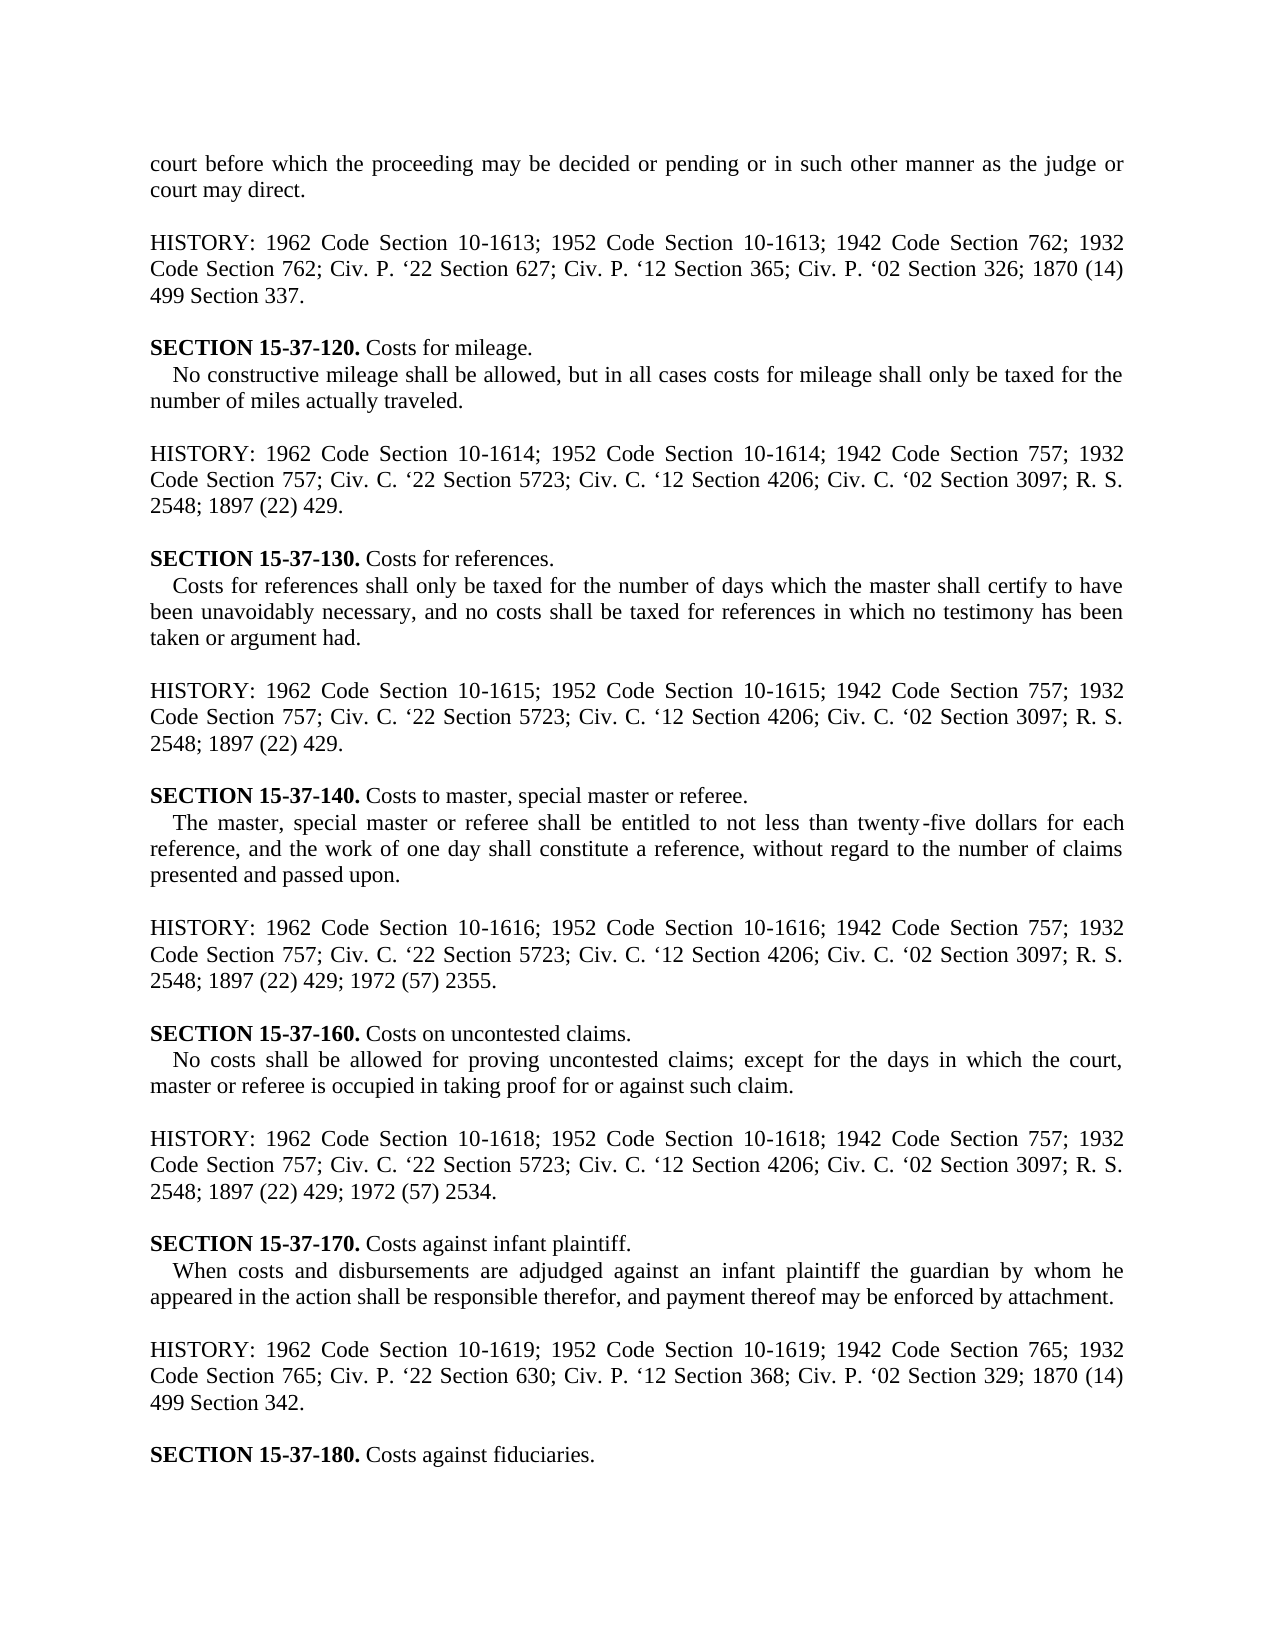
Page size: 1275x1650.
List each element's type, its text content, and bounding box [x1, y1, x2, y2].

text Costs for references shall only be taxed for the number of days which the master shall certify to have been unavoidably necessary, and no costs shall be taxed for references in which no testimony has been taken or argument had. [150, 572, 1125, 651]
text No constructive mileage shall be allowed, but in all cases costs for mileage shall only be taxed for the number of miles actually traveled. [150, 361, 1125, 413]
text HISTORY: 1962 Code Section 10-1619; 1952 Code Section 10-1619; 1942 Code Section 765; 1932 Code Section 765; Civ. P. ‘22 Section 630; Civ. P. ‘12 Section 368; Civ. P. ‘02 Section 329; 1870 (14) 499 Section 342. [150, 1336, 1125, 1415]
text No costs shall be allowed for proving uncontested claims; except for the days in which the court, master or referee is occupied in taking proof for or against such claim. [150, 1046, 1125, 1099]
text When costs and disbursements are adjudged against an infant plaintiff the guardian by whom he appeared in the action shall be responsible therefor, and payment thereof may be enforced by attachment. [150, 1257, 1125, 1309]
text SECTION 15-37-160. Costs on uncontested claims. [150, 1020, 1125, 1046]
text SECTION 15-37-130. Costs for references. [150, 545, 1125, 572]
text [150, 150, 1125, 203]
text The master, special master or referee shall be entitled to not less than twenty-five dollars for each reference, and the work of one day shall constitute a reference, without regard to the number of claims presented and passed upon. [150, 809, 1125, 888]
text HISTORY: 1962 Code Section 10-1614; 1952 Code Section 10-1614; 1942 Code Section 757; 1932 Code Section 757; Civ. C. ‘22 Section 5723; Civ. C. ‘12 Section 4206; Civ. C. ‘02 Section 3097; R. S. 2548; 1897 (22) 429. [150, 440, 1125, 519]
text SECTION 15-37-120. Costs for mileage. [150, 334, 1125, 361]
text HISTORY: 1962 Code Section 10-1618; 1952 Code Section 10-1618; 1942 Code Section 757; 1932 Code Section 757; Civ. C. ‘22 Section 5723; Civ. C. ‘12 Section 4206; Civ. C. ‘02 Section 3097; R. S. 2548; 1897 (22) 429; 1972 (57) 2534. [150, 1125, 1125, 1204]
text HISTORY: 1962 Code Section 10-1615; 1952 Code Section 10-1615; 1942 Code Section 757; 1932 Code Section 757; Civ. C. ‘22 Section 5723; Civ. C. ‘12 Section 4206; Civ. C. ‘02 Section 3097; R. S. 2548; 1897 (22) 429. [150, 677, 1125, 756]
text SECTION 15-37-180. Costs against fiduciaries. [150, 1441, 1125, 1468]
text HISTORY: 1962 Code Section 10-1616; 1952 Code Section 10-1616; 1942 Code Section 757; 1932 Code Section 757; Civ. C. ‘22 Section 5723; Civ. C. ‘12 Section 4206; Civ. C. ‘02 Section 3097; R. S. 2548; 1897 (22) 429; 1972 (57) 2355. [150, 914, 1125, 993]
text HISTORY: 1962 Code Section 10-1613; 1952 Code Section 10-1613; 1942 Code Section 762; 1932 Code Section 762; Civ. P. ‘22 Section 627; Civ. P. ‘12 Section 365; Civ. P. ‘02 Section 326; 1870 (14) 499 Section 337. [150, 229, 1125, 308]
text SECTION 15-37-170. Costs against infant plaintiff. [150, 1231, 1125, 1257]
text SECTION 15-37-140. Costs to master, special master or referee. [150, 782, 1125, 809]
